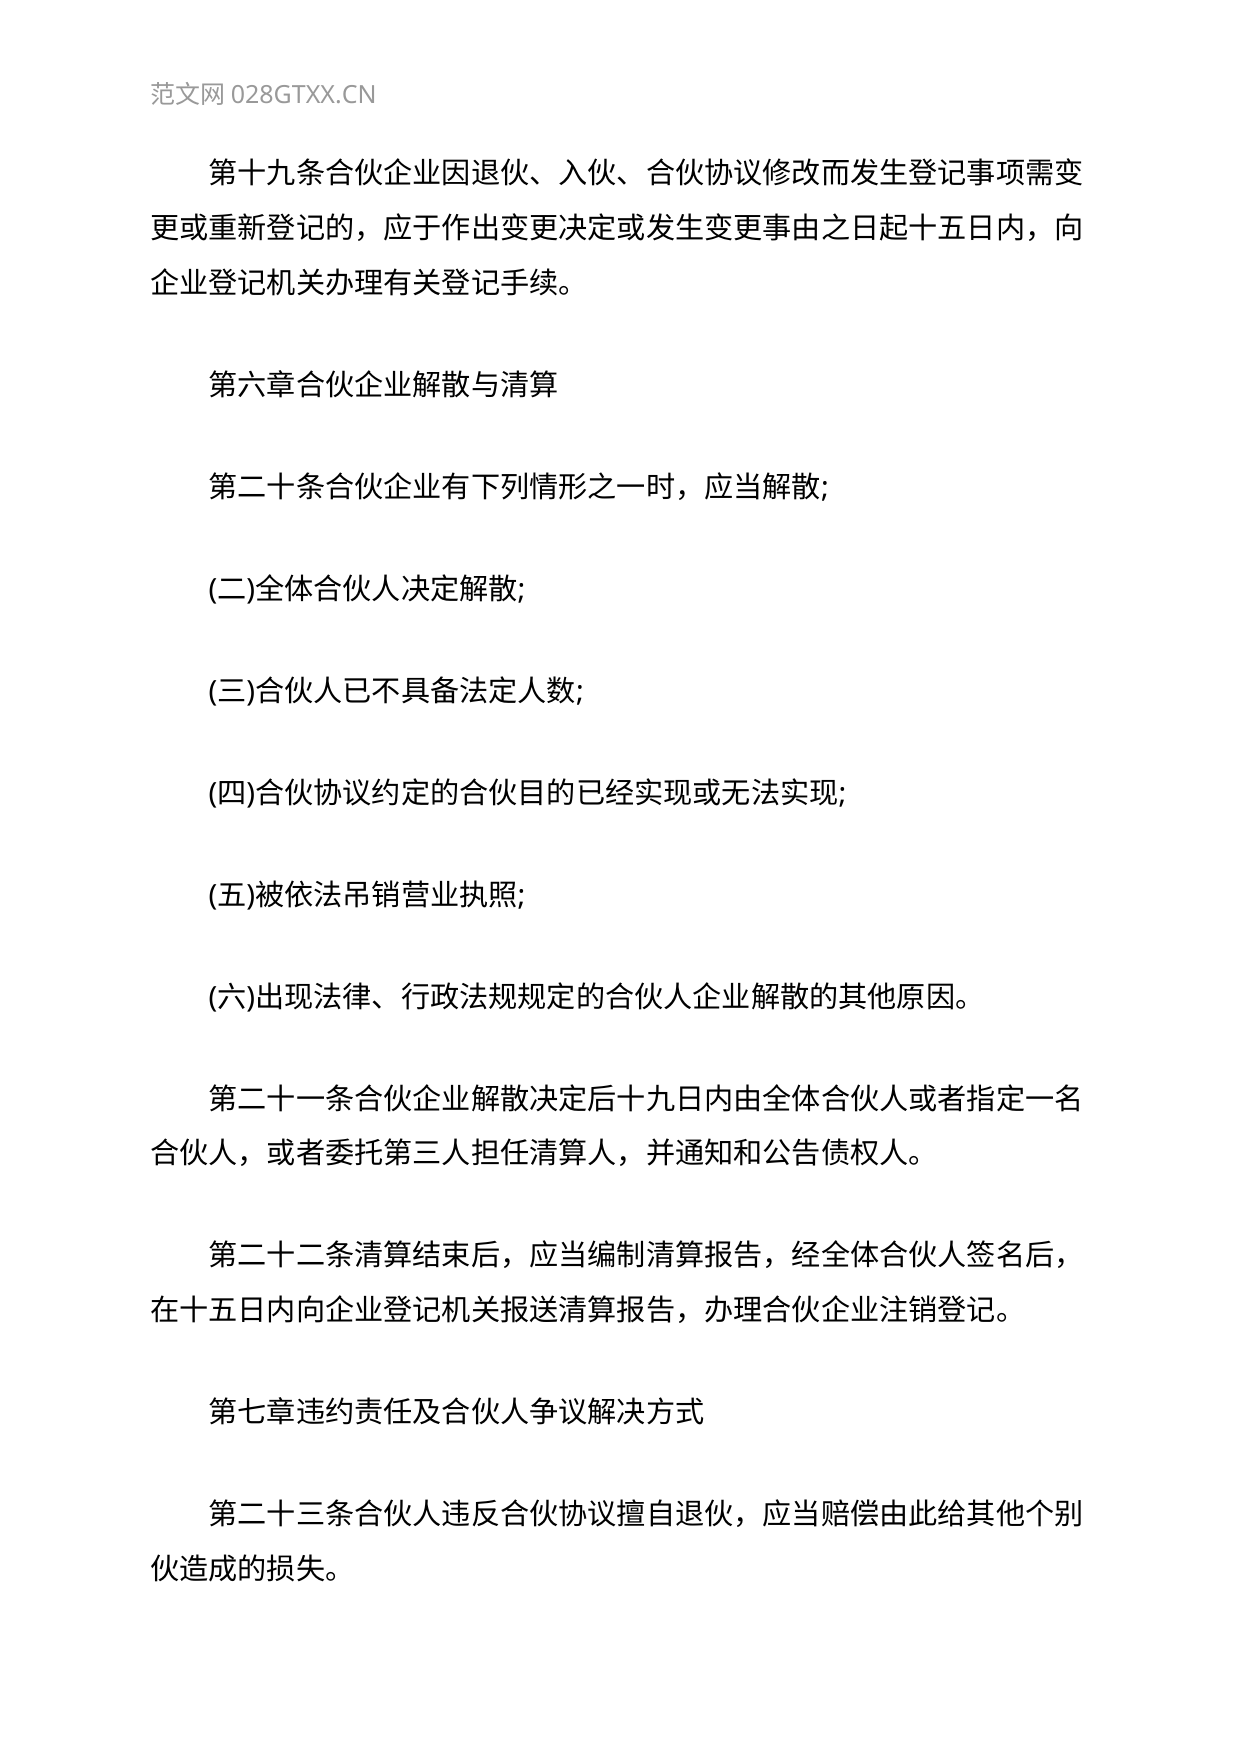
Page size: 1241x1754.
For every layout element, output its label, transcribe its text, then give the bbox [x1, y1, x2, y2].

text 第二十条合伙企业有下列情形之一时，应当解散; [150, 463, 1090, 506]
text 第二十三条合伙人违反合伙协议擅自退伙，应当赔偿由此给其他个别伙造成的损失。 [150, 1490, 1090, 1587]
text 第二十二条清算结束后，应当编制清算报告，经全体合伙人签名后，在十五日内向企业登记机关报送清算报告，办理合伙企业注销登记。 [150, 1232, 1090, 1329]
text (四)合伙协议约定的合伙目的已经实现或无法实现; [150, 769, 1090, 812]
text 第七章违约责任及合伙人争议解决方式 [150, 1388, 1090, 1431]
text 第二十一条合伙企业解散决定后十九日内由全体合伙人或者指定一名合伙人，或者委托第三人担任清算人，并通知和公告债权人。 [150, 1075, 1090, 1172]
text 第六章合伙企业解散与清算 [150, 362, 1090, 404]
text (六)出现法律、行政法规规定的合伙人企业解散的其他原因。 [150, 973, 1090, 1016]
text (二)全体合伙人决定解散; [150, 565, 1090, 608]
text 第十九条合伙企业因退伙、入伙、合伙协议修改而发生登记事项需变更或重新登记的，应于作出变更决定或发生变更事由之日起十五日内，向企业登记机关办理有关登记手续。 [150, 150, 1090, 302]
text (五)被依法吊销营业执照; [150, 871, 1090, 914]
text (三)合伙人已不具备法定人数; [150, 667, 1090, 710]
